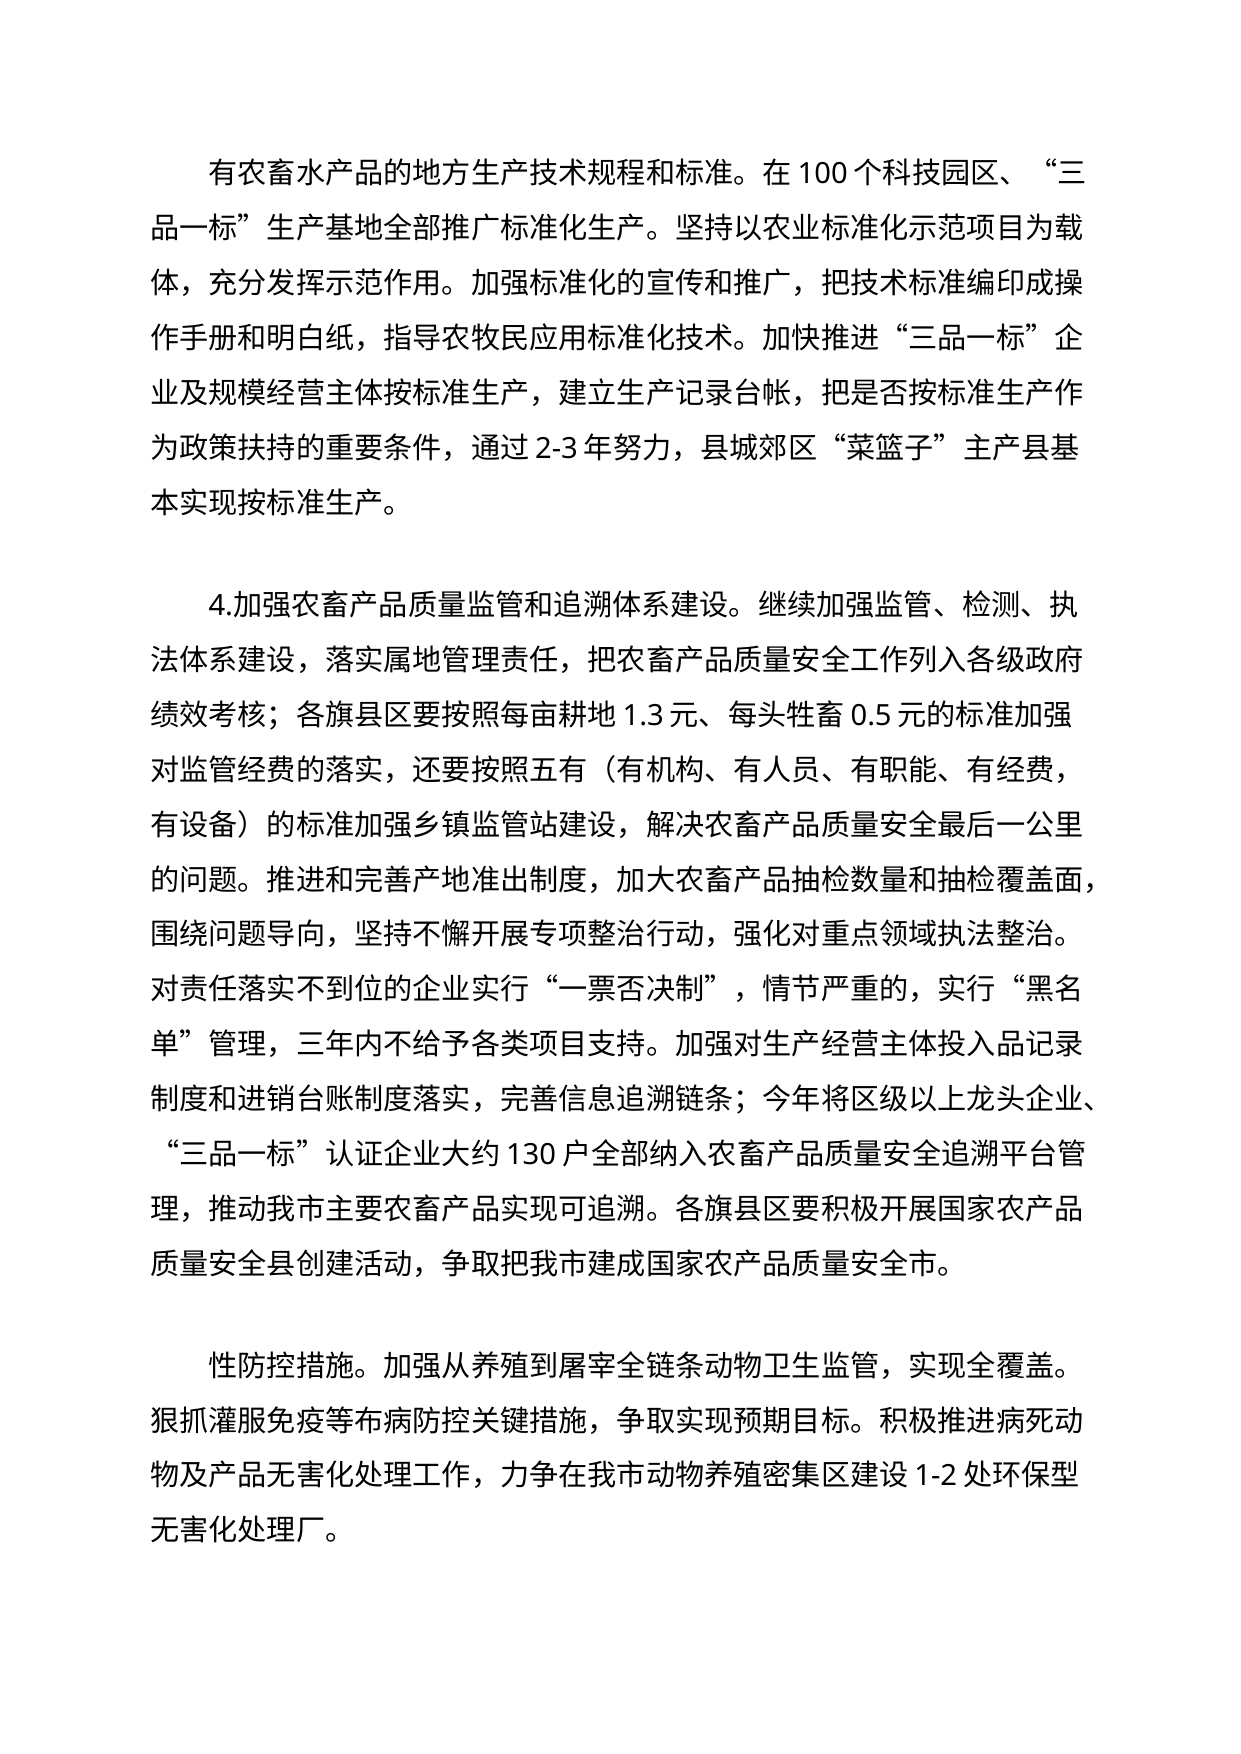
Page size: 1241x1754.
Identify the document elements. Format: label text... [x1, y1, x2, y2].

text 4.加强农畜产品质量监管和追溯体系建设。继续加强监管、检测、执法体系建设，落实属地管理责任，把农畜产品质量安全工作列入各级政府绩效考核；各旗县区要按照每亩耕地1.3元、每头牲畜0.5元的标准加强对监管经费的落实，还要按照五有（有机构、有人员、有职能、有经费，有设备）的标准加强乡镇监管站建设，解决农畜产品质量安全最后一公里的问题。推进和完善产地准出制度，加大农畜产品抽检数量和抽检覆盖面，围绕问题导向，坚持不懈开展专项整治行动，强化对重点领域执法整治。对责任落实不到位的企业实行“一票否决制”，情节严重的，实行“黑名单”管理，三年内不给予各类项目支持。加强对生产经营主体投入品记录制度和进销台账制度落实，完善信息追溯链条；今年将区级以上龙头企业、“三品一标”认证企业大约130户全部纳入农畜产品质量安全追溯平台管理，推动我市主要农畜产品实现可追溯。各旗县区要积极开展国家农产品质量安全县创建活动，争取把我市建成国家农产品质量安全市。 [150, 581, 1090, 1283]
text 有农畜水产品的地方生产技术规程和标准。在100个科技园区、“三品一标”生产基地全部推广标准化生产。坚持以农业标准化示范项目为载体，充分发挥示范作用。加强标准化的宣传和推广，把技术标准编印成操作手册和明白纸，指导农牧民应用标准化技术。加快推进“三品一标”企业及规模经营主体按标准生产，建立生产记录台帐，把是否按标准生产作为政策扶持的重要条件，通过2-3年努力，县城郊区“菜篮子”主产县基本实现按标准生产。 [150, 150, 1090, 522]
text 性防控措施。加强从养殖到屠宰全链条动物卫生监管，实现全覆盖。狠抓灌服免疫等布病防控关键措施，争取实现预期目标。积极推进病死动物及产品无害化处理工作，力争在我市动物养殖密集区建设1-2处环保型无害化处理厂。 [150, 1342, 1090, 1549]
